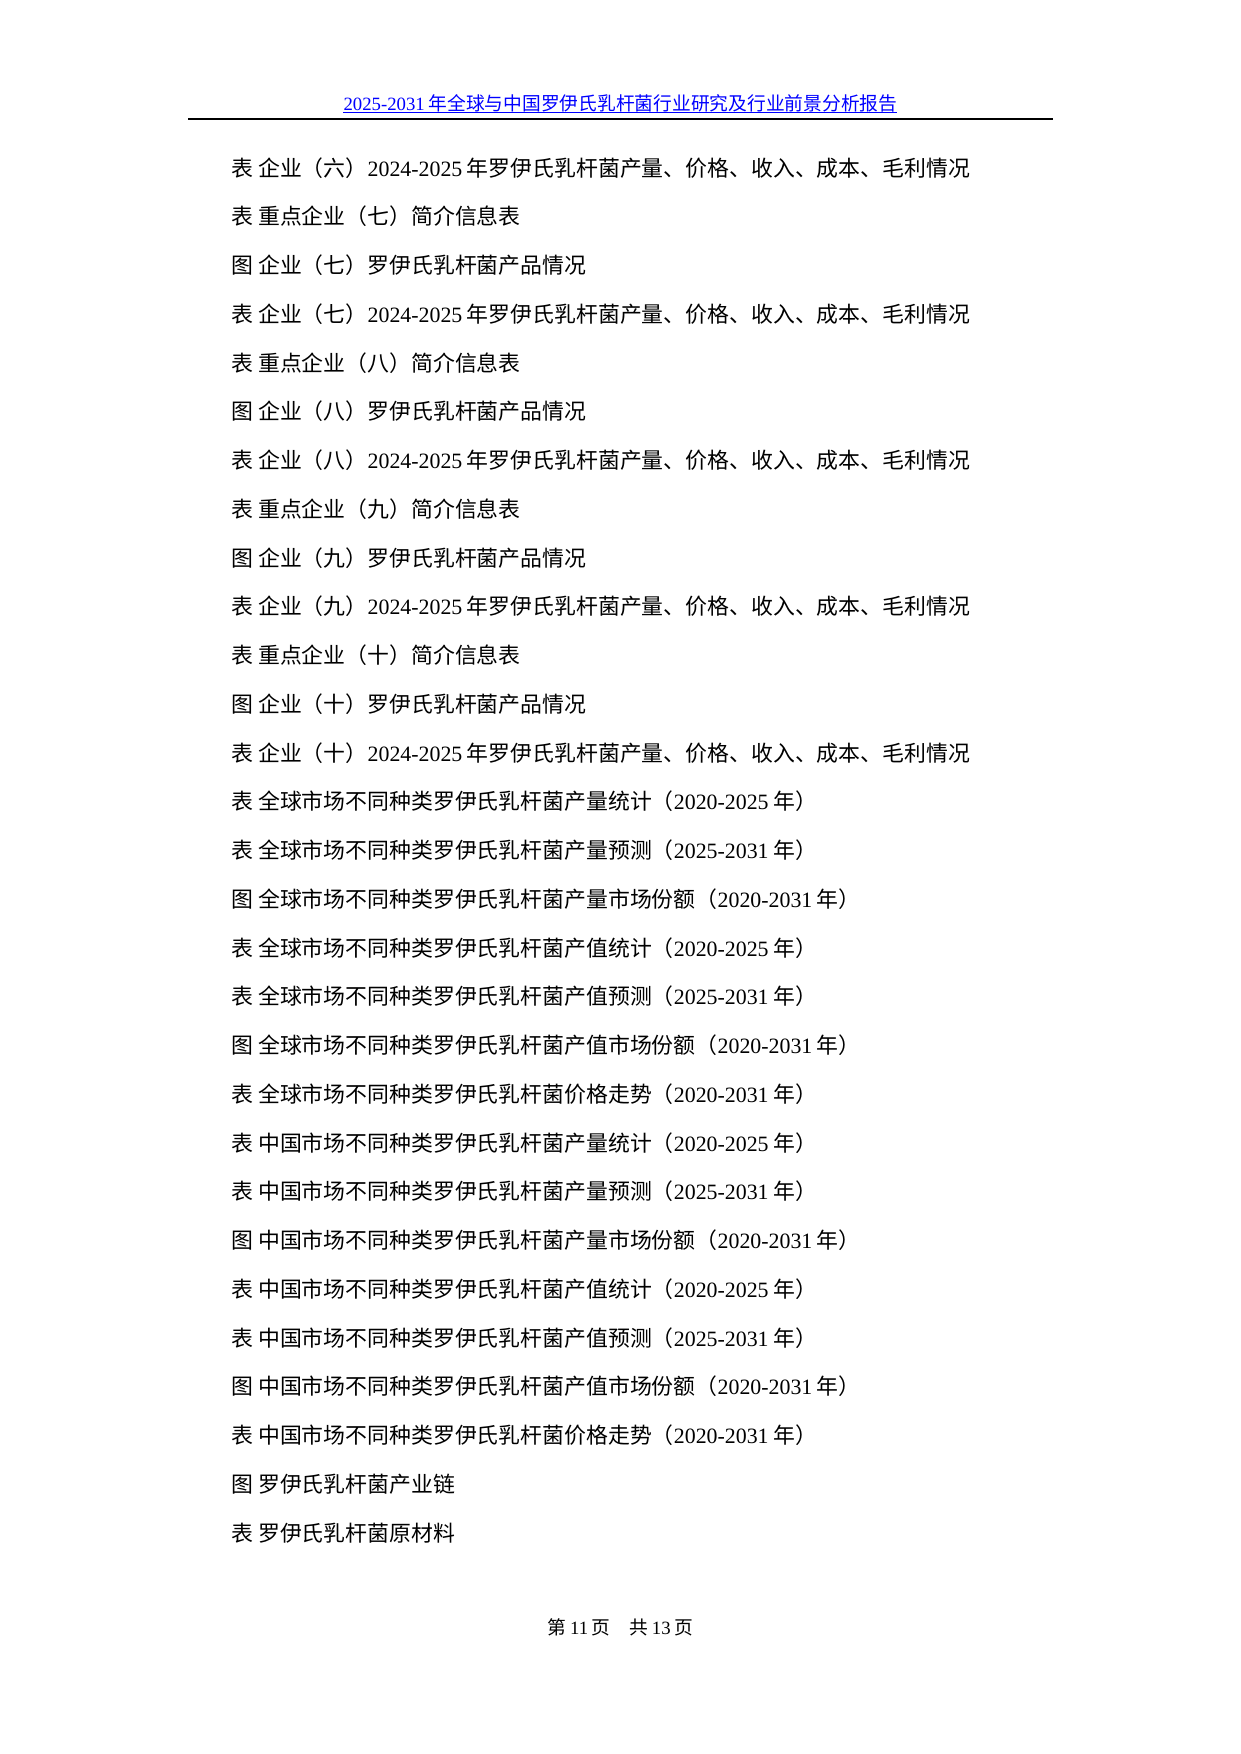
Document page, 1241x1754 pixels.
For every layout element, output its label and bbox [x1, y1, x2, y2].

text [187, 150, 1053, 1548]
